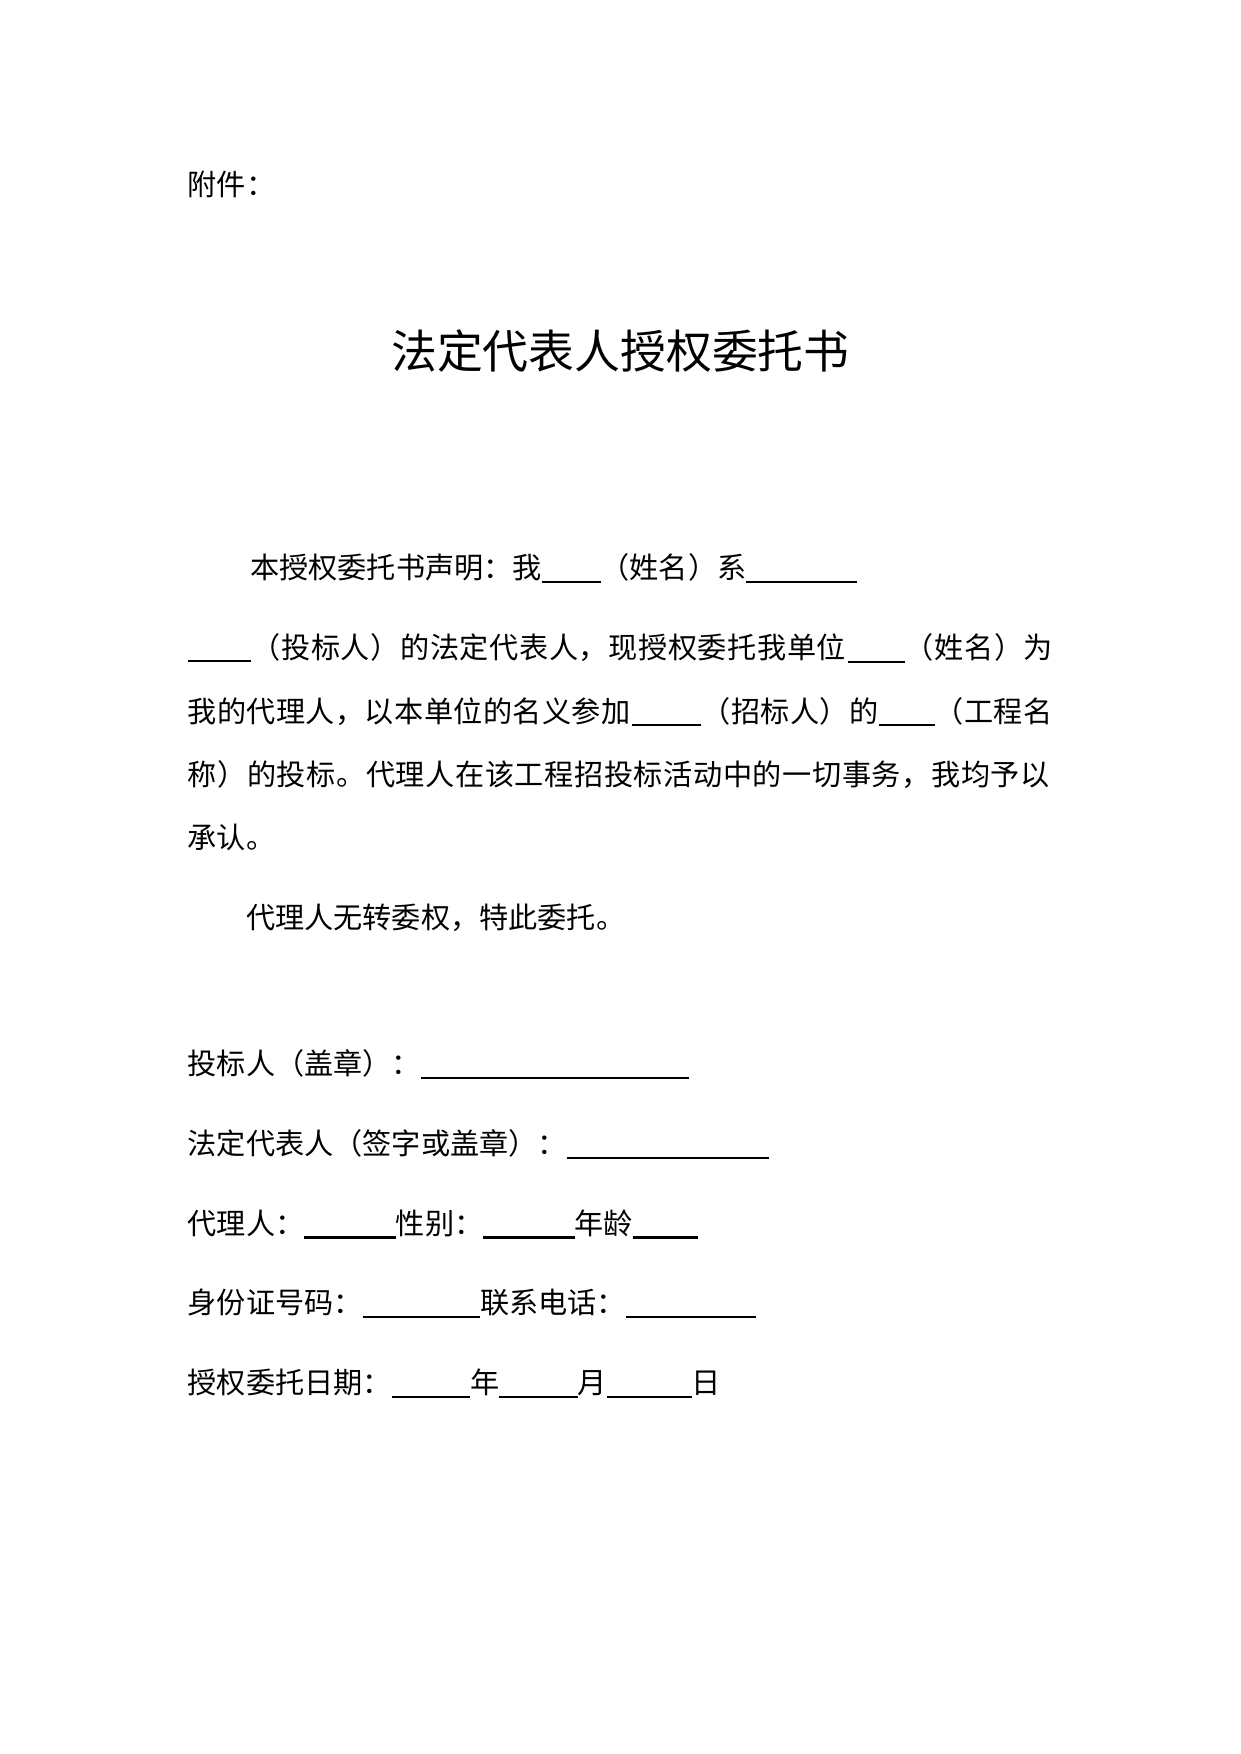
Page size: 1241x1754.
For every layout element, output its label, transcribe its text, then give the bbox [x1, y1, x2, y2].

text （投标人）的法定代表人，现授权委托我单位 （姓名）为我的代理人，以本单位的名义参加 （招标人）的 （工程名称）的投标。代理人在该工程招投标活动中的一切事务，我均予以承认。 [187, 625, 1053, 857]
text 本授权委托书声明：我 （姓名）系 [187, 545, 1053, 587]
text 身份证号码： 联系电话： [187, 1280, 1053, 1322]
text 代理人无转委权，特此委托。 [187, 895, 1053, 937]
text 附件： [187, 162, 1053, 204]
text 投标人（盖章）： [187, 1041, 1053, 1083]
text 法定代表人授权委托书 [187, 316, 1053, 382]
text 授权委托日期： 年 月 日 [187, 1360, 1053, 1402]
text 代理人： 性别： 年龄 [187, 1200, 1053, 1243]
text 法定代表人（签字或盖章）： [187, 1121, 1053, 1163]
